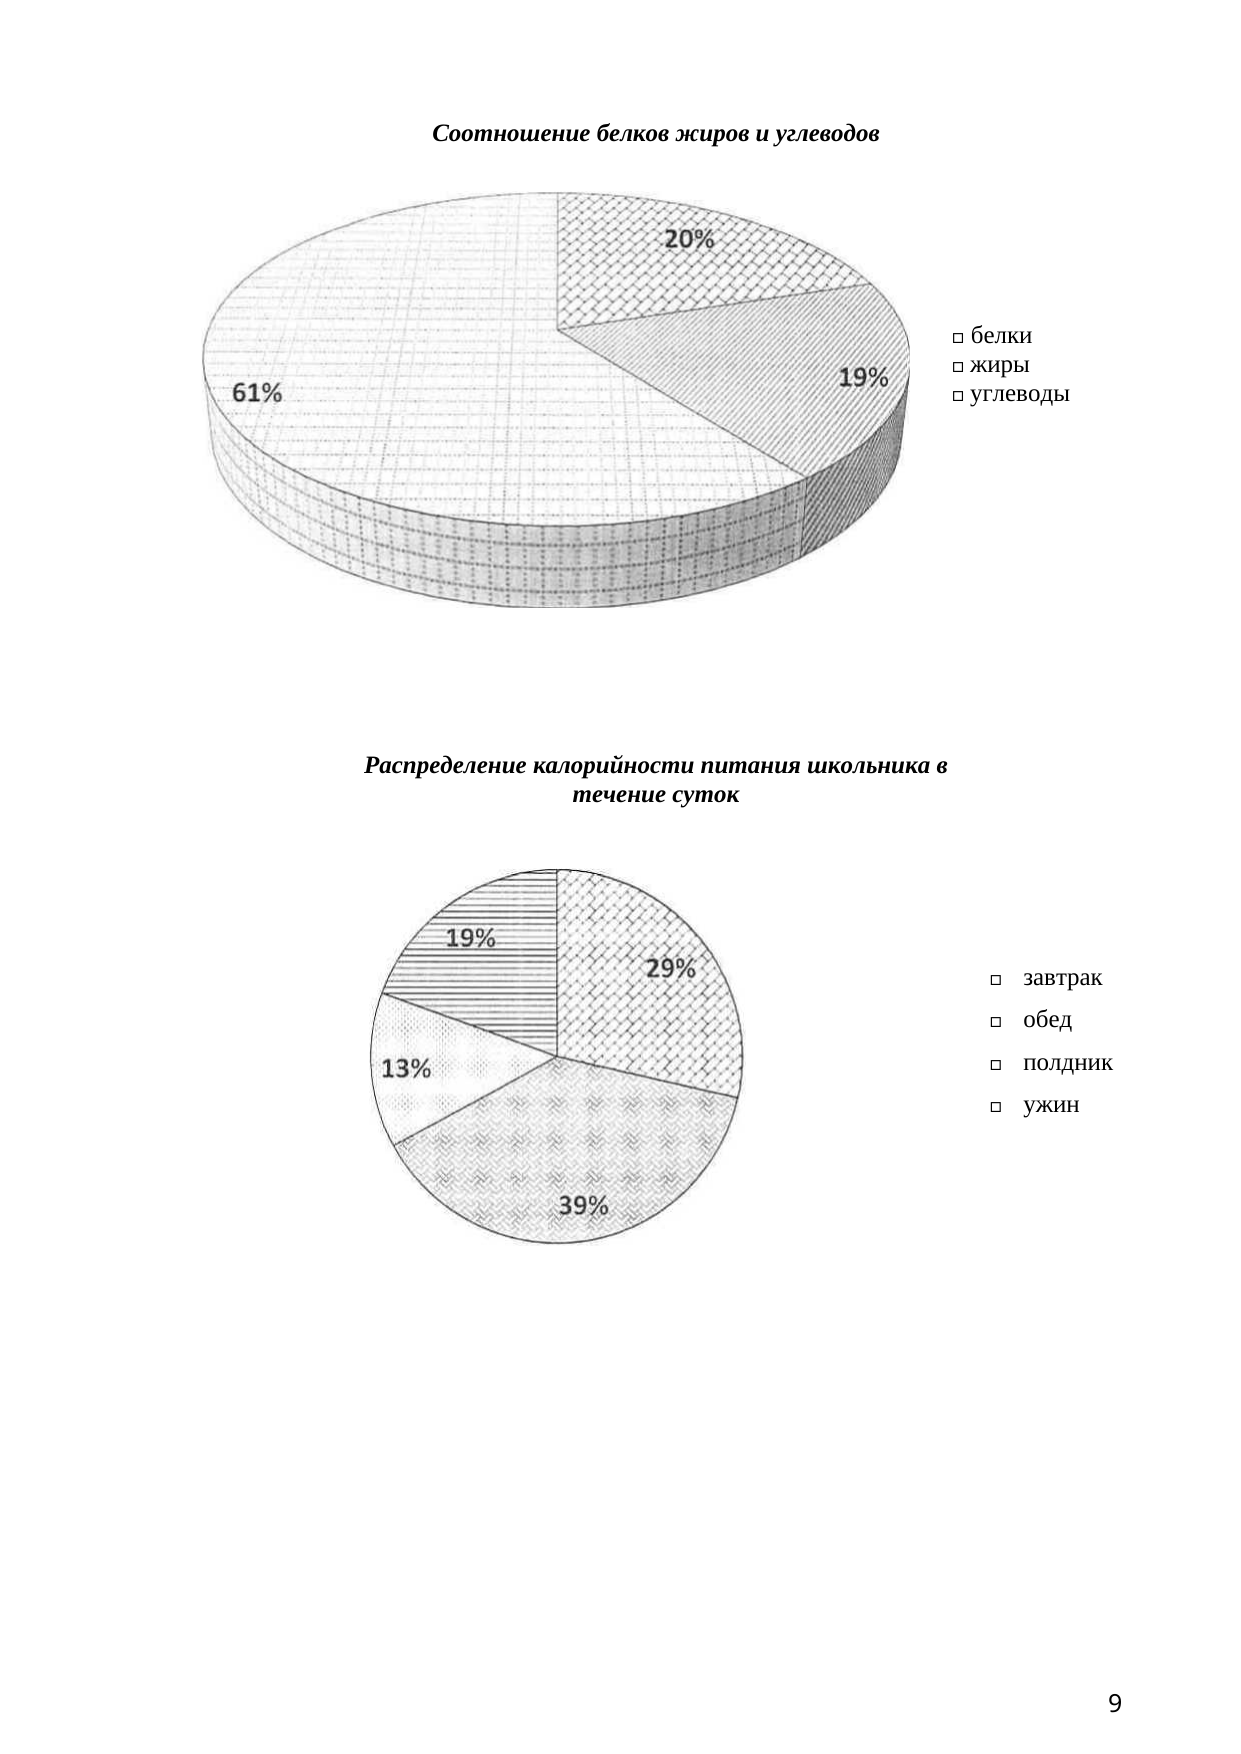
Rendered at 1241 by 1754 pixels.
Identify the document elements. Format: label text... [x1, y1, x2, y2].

list белки [952, 320, 1181, 349]
list обед [989, 994, 1130, 1036]
list завтрак [989, 951, 1130, 994]
list полдник [989, 1036, 1130, 1079]
list жиры [952, 349, 1181, 378]
list углеводы [952, 378, 1181, 407]
picture [200, 191, 909, 607]
list ужин [989, 1079, 1130, 1121]
picture [369, 868, 746, 1246]
text Соотношение белков жиров и углеводов [118, 118, 1122, 147]
text Распределение калорийности питания школьника в [118, 751, 1122, 779]
text течение суток [118, 779, 1122, 808]
